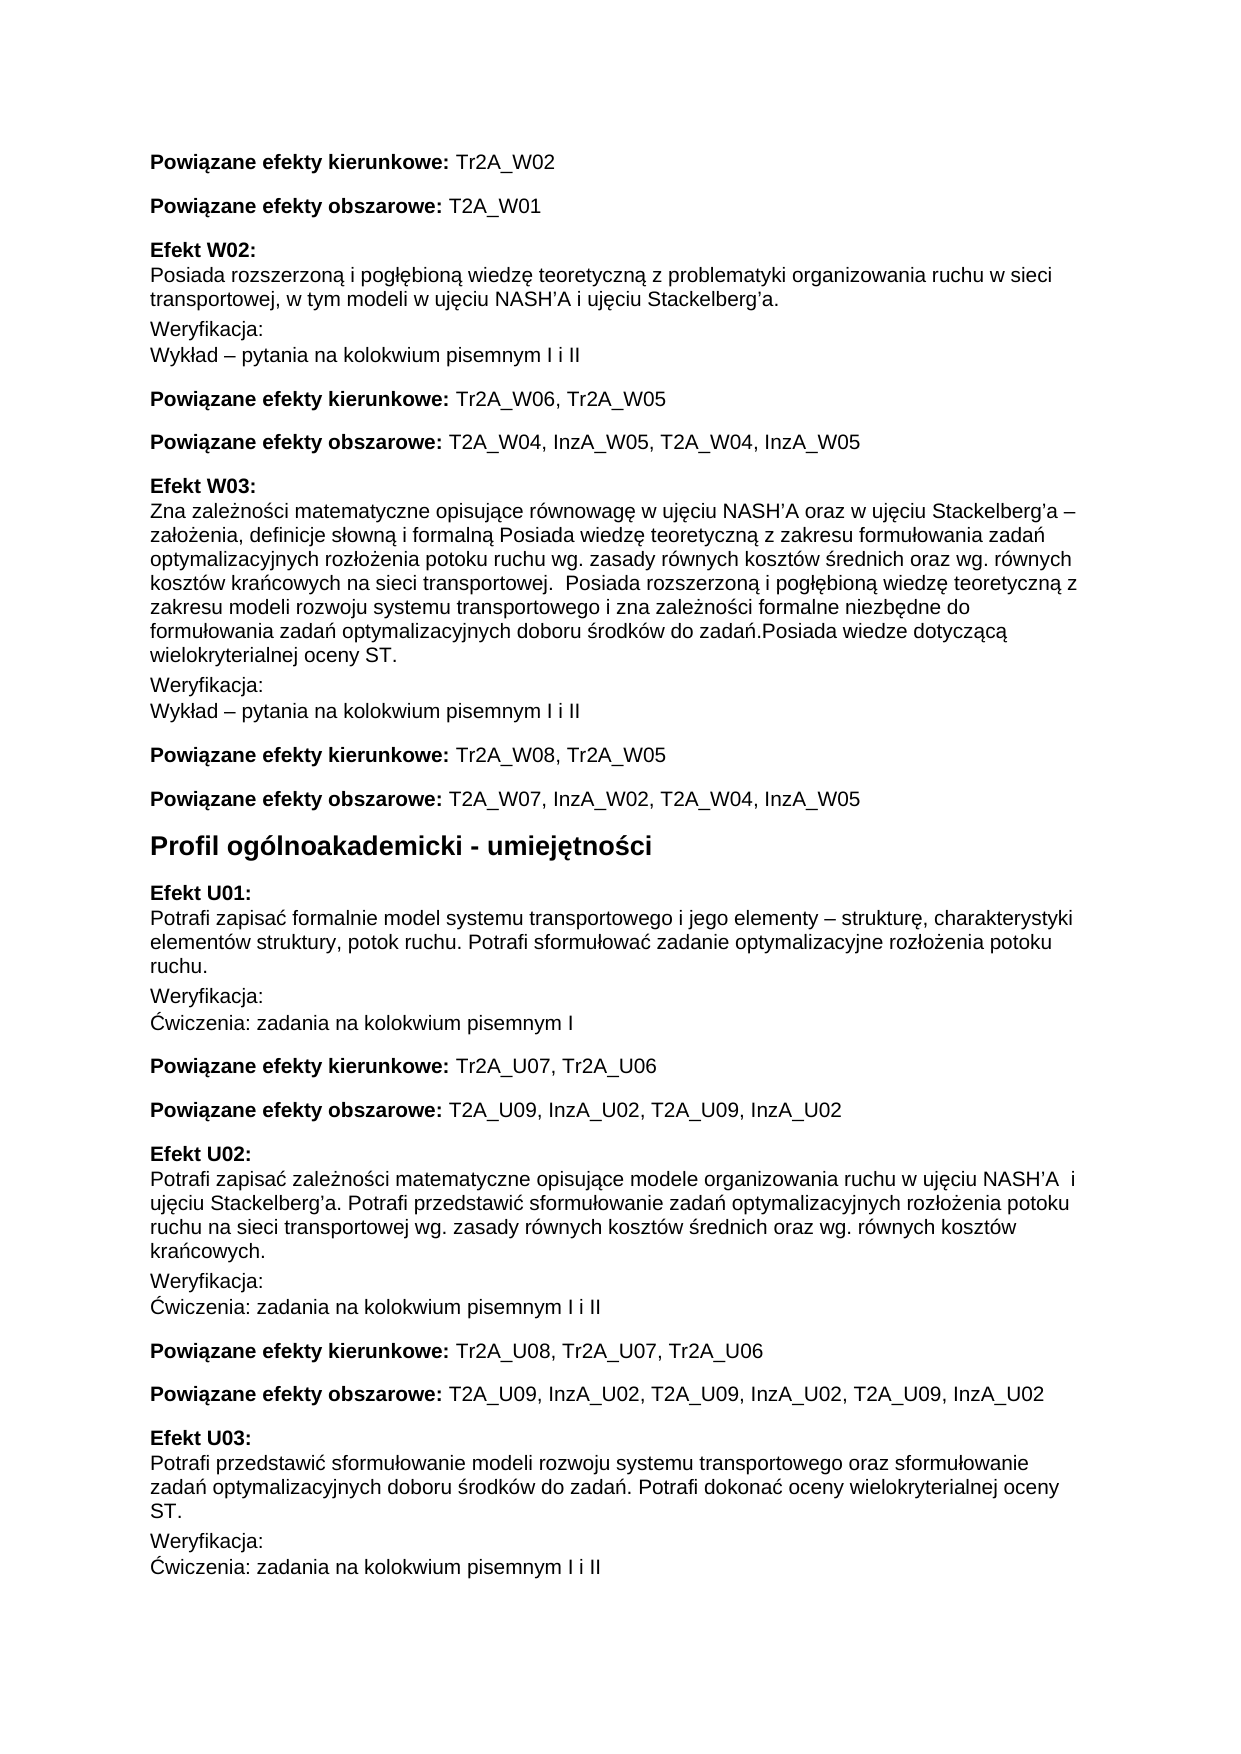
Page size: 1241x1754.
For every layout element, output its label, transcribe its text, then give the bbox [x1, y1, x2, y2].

text Powiązane efekty kierunkowe: Tr2A_U08, Tr2A_U07, Tr2A_U06 [150, 1338, 1090, 1362]
text Wykład – pytania na kolokwium pisemnym I i II [150, 343, 1090, 367]
text Powiązane efekty kierunkowe: Tr2A_W02 [150, 150, 1090, 174]
text Powiązane efekty obszarowe: T2A_U09, InzA_U02, T2A_U09, InzA_U02, T2A_U09, InzA_U02 [150, 1382, 1090, 1406]
text Efekt U01: [150, 881, 1090, 905]
text Powiązane efekty obszarowe: T2A_W07, InzA_W02, T2A_W04, InzA_W05 [150, 786, 1090, 810]
text Potrafi zapisać zależności matematyczne opisujące modele organizowania ruchu w ujęciu NASH’A i ujęciu Stackelberg’a. Potrafi przedstawić sformułowanie zadań optymalizacyjnych rozłożenia potoku ruchu na sieci transportowej wg. zasady równych kosztów średnich oraz wg. równych kosztów krańcowych. [150, 1167, 1090, 1262]
text Ćwiczenia: zadania na kolokwium pisemnym I [150, 1010, 1090, 1034]
text Powiązane efekty kierunkowe: Tr2A_W08, Tr2A_W05 [150, 743, 1090, 767]
text Efekt U02: [150, 1142, 1090, 1166]
text Weryfikacja: [150, 1269, 1090, 1293]
text Efekt W03: [150, 474, 1090, 498]
text Wykład – pytania na kolokwium pisemnym I i II [150, 699, 1090, 723]
text Powiązane efekty obszarowe: T2A_U09, InzA_U02, T2A_U09, InzA_U02 [150, 1098, 1090, 1122]
text Weryfikacja: [150, 1529, 1090, 1553]
text Powiązane efekty obszarowe: T2A_W01 [150, 194, 1090, 218]
text Powiązane efekty obszarowe: T2A_W04, InzA_W05, T2A_W04, InzA_W05 [150, 430, 1090, 454]
text Efekt W02: [150, 237, 1090, 261]
subtitle Profil ogólnoakademicki - umiejętności [150, 830, 1090, 861]
text Weryfikacja: [150, 317, 1090, 341]
text Weryfikacja: [150, 673, 1090, 697]
text Posiada rozszerzoną i pogłębioną wiedzę teoretyczną z problematyki organizowania ruchu w sieci transportowej, w tym modeli w ujęciu NASH’A i ujęciu Stackelberg’a. [150, 262, 1090, 310]
text Ćwiczenia: zadania na kolokwium pisemnym I i II [150, 1295, 1090, 1319]
text Potrafi zapisać formalnie model systemu transportowego i jego elementy – strukturę, charakterystyki elementów struktury, potok ruchu. Potrafi sformułować zadanie optymalizacyjne rozłożenia potoku ruchu. [150, 906, 1090, 978]
text Ćwiczenia: zadania na kolokwium pisemnym I i II [150, 1555, 1090, 1579]
text Powiązane efekty kierunkowe: Tr2A_W06, Tr2A_W05 [150, 386, 1090, 410]
text Potrafi przedstawić sformułowanie modeli rozwoju systemu transportowego oraz sformułowanie zadań optymalizacyjnych doboru środków do zadań. Potrafi dokonać oceny wielokryterialnej oceny ST. [150, 1451, 1090, 1523]
text Zna zależności matematyczne opisujące równowagę w ujęciu NASH’A oraz w ujęciu Stackelberg’a – założenia, definicje słowną i formalną Posiada wiedzę teoretyczną z zakresu formułowania zadań optymalizacyjnych rozłożenia potoku ruchu wg. zasady równych kosztów średnich oraz wg. równych kosztów krańcowych na sieci transportowej. Posiada rozszerzoną i pogłębioną wiedzę teoretyczną z zakresu modeli rozwoju systemu transportowego i zna zależności formalne niezbędne do formułowania zadań optymalizacyjnych doboru środków do zadań.Posiada wiedze dotyczącą wielokryterialnej oceny ST. [150, 499, 1090, 667]
text Efekt U03: [150, 1426, 1090, 1450]
text Weryfikacja: [150, 984, 1090, 1008]
text Powiązane efekty kierunkowe: Tr2A_U07, Tr2A_U06 [150, 1054, 1090, 1078]
